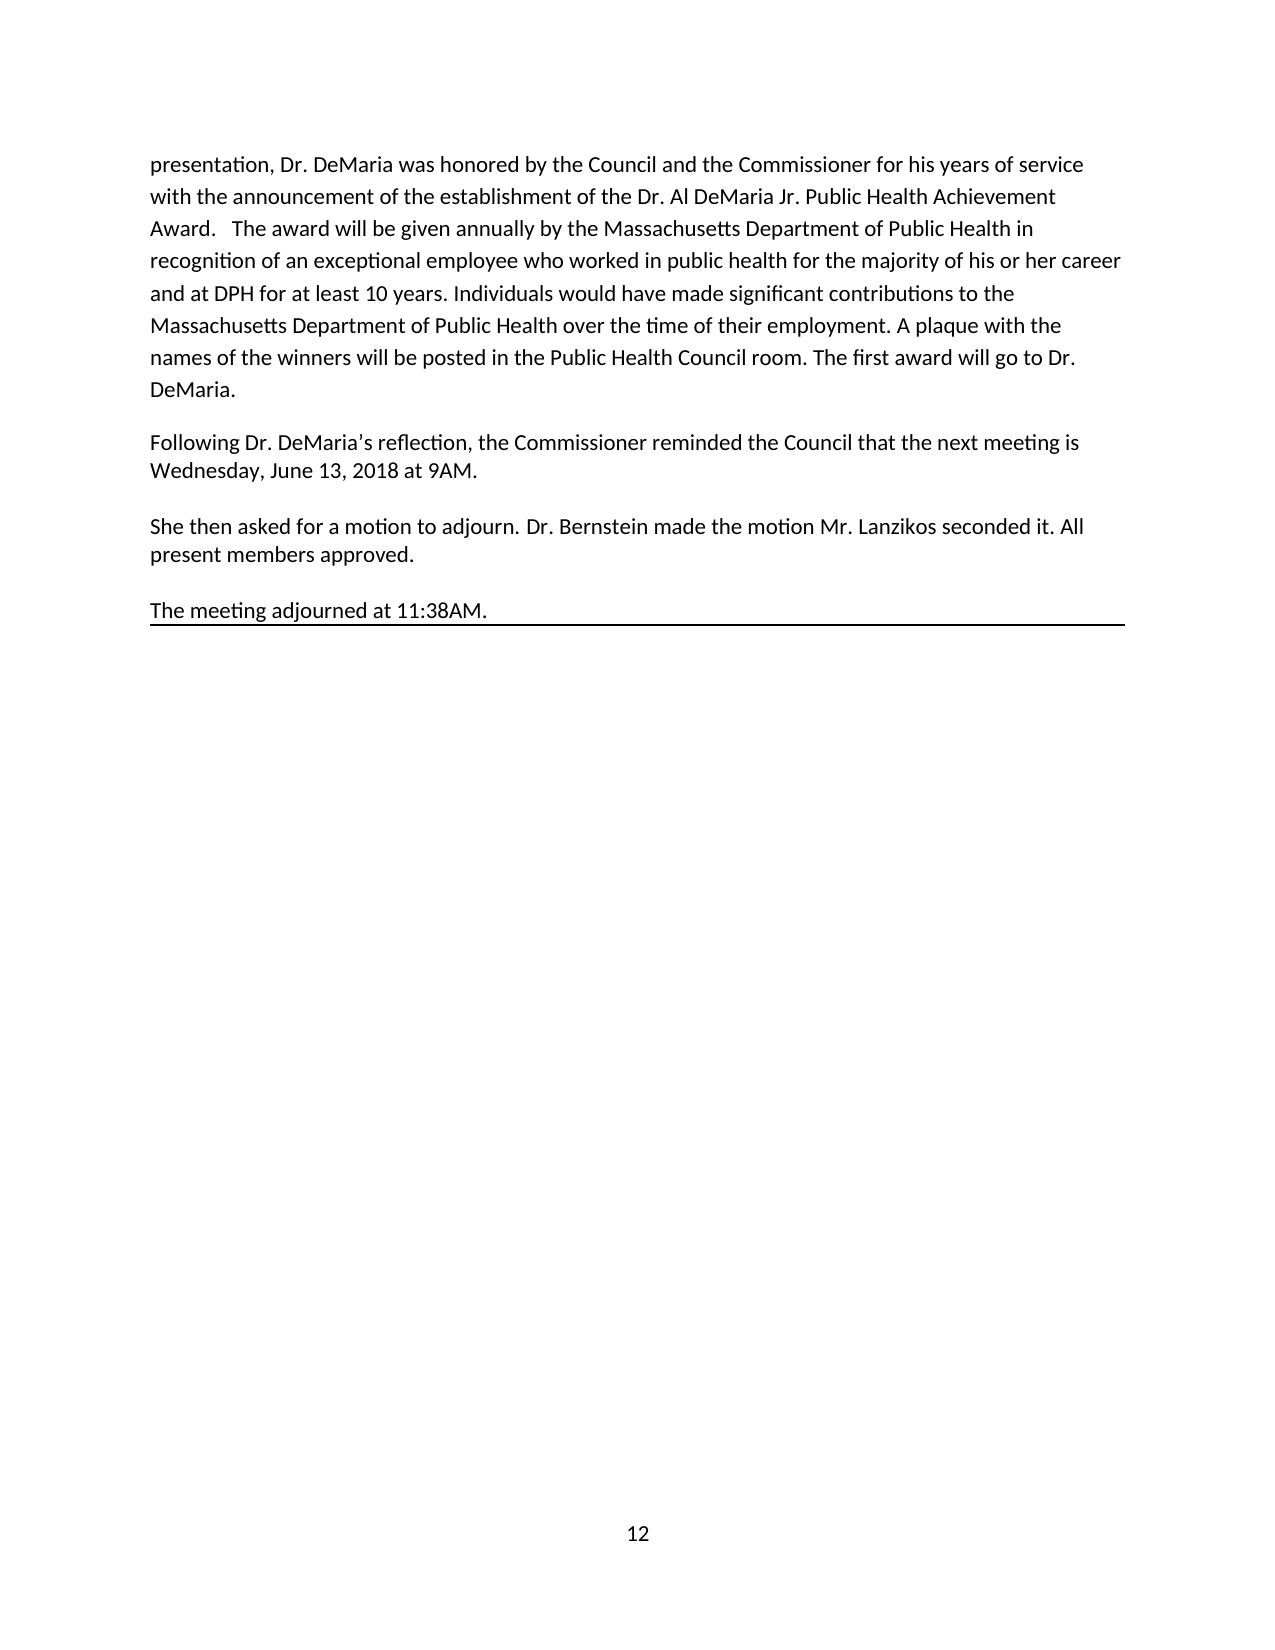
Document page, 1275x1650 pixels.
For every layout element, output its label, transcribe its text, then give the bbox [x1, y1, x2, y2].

text Following Dr. DeMaria’s reflection, the Commissioner reminded the Council that the next meeting is Wednesday, June 13, 2018 at 9AM. [150, 428, 1125, 484]
text The meeting adjourned at 11:38AM. [150, 596, 1125, 624]
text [150, 150, 1125, 403]
text She then asked for a motion to adjourn. Dr. Bernstein made the motion Mr. Lanzikos seconded it. All present members approved. [150, 512, 1125, 568]
